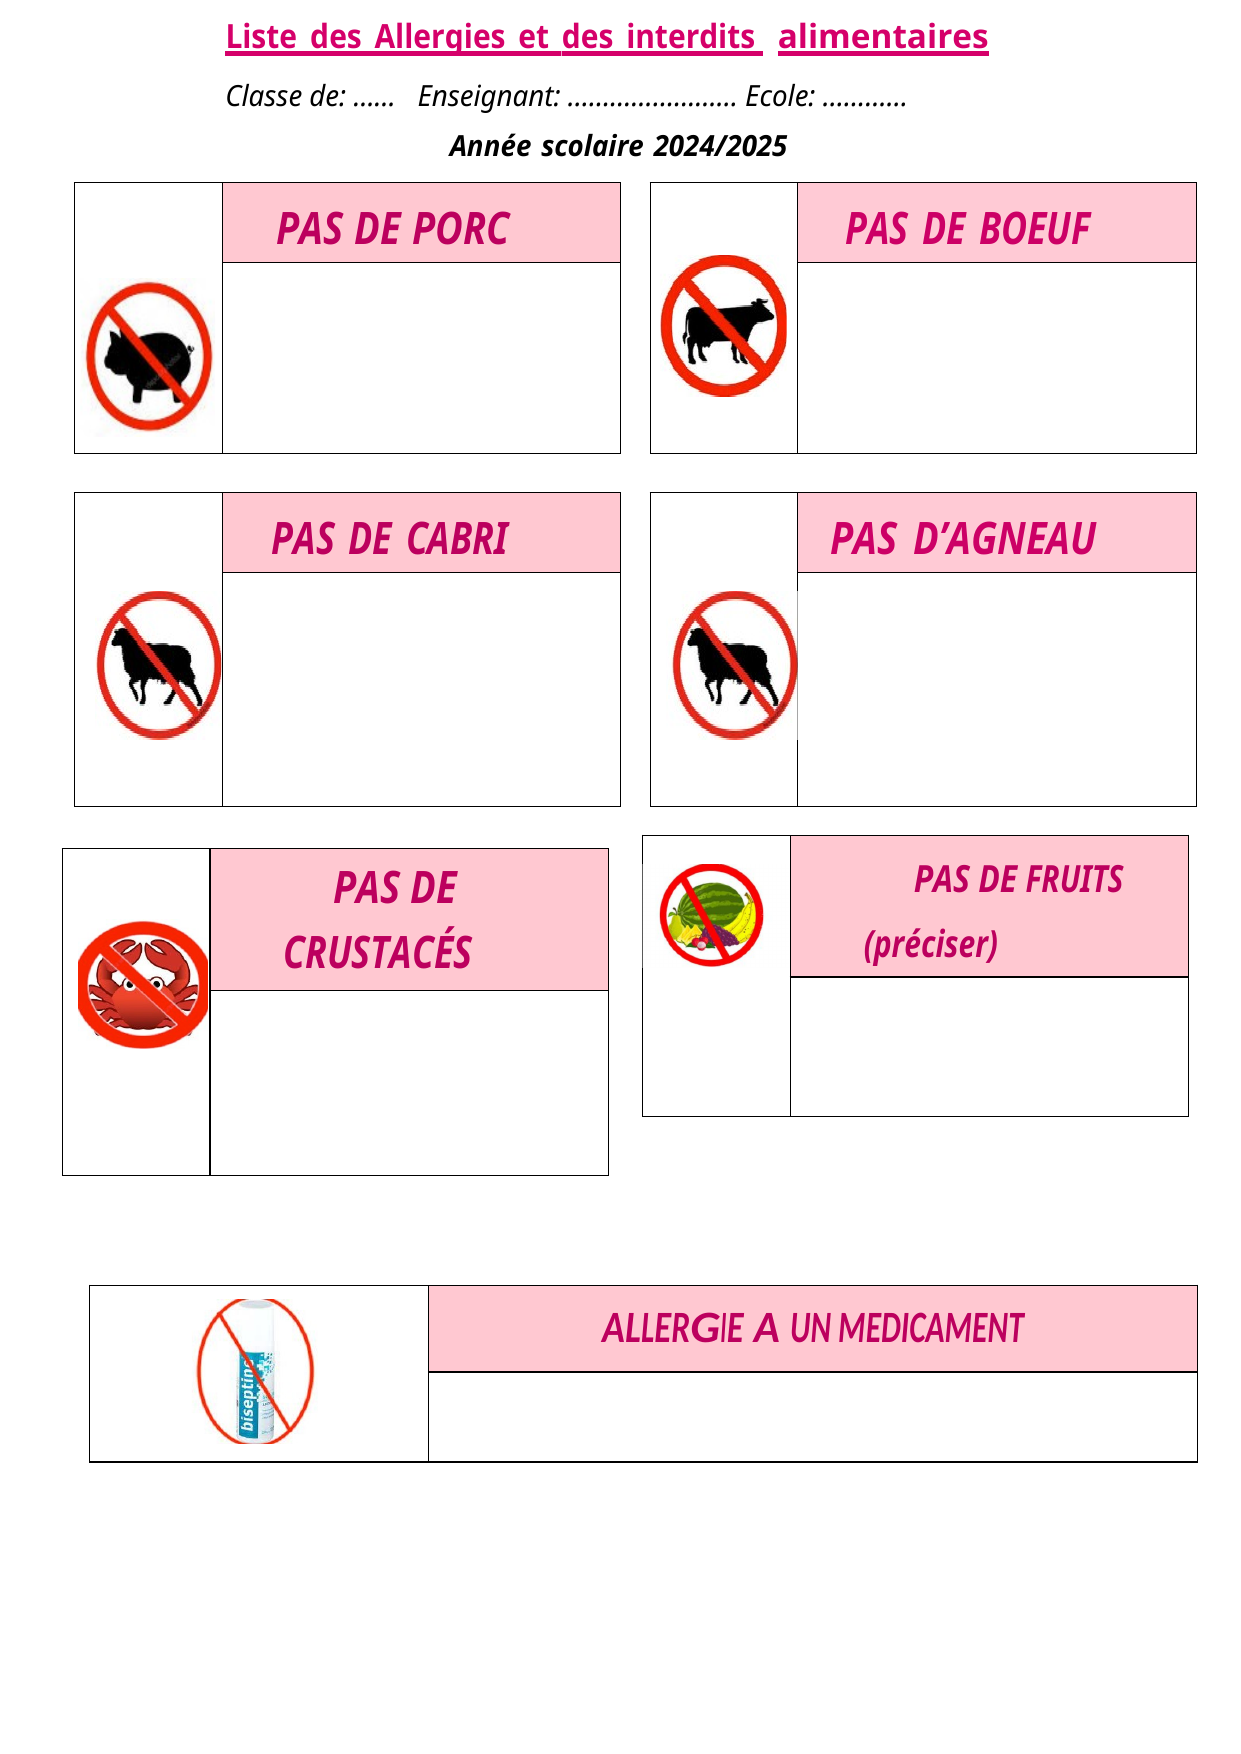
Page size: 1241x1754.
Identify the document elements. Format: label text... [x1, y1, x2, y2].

picture [660, 255, 787, 397]
picture [95, 591, 222, 740]
picture [642, 864, 790, 968]
text Classe de: …… Enseignant: …………………… Ecole: ………… [225, 66, 1015, 116]
text Année scolaire 2024/2025 [225, 125, 1015, 165]
text Liste des Allergies et des interdits alimentaires [225, 13, 1015, 59]
table_header [90, 1286, 428, 1461]
table_cell [429, 1373, 1197, 1461]
table_header ALLERGIE A UN MEDICAMENT [429, 1286, 1197, 1371]
table_cell [211, 991, 608, 1175]
picture [191, 1299, 318, 1444]
picture [78, 919, 208, 1049]
picture [666, 591, 798, 740]
table_header PAS DE CRUSTACÉS [211, 849, 608, 990]
picture [80, 278, 216, 437]
table_header [63, 849, 209, 1175]
